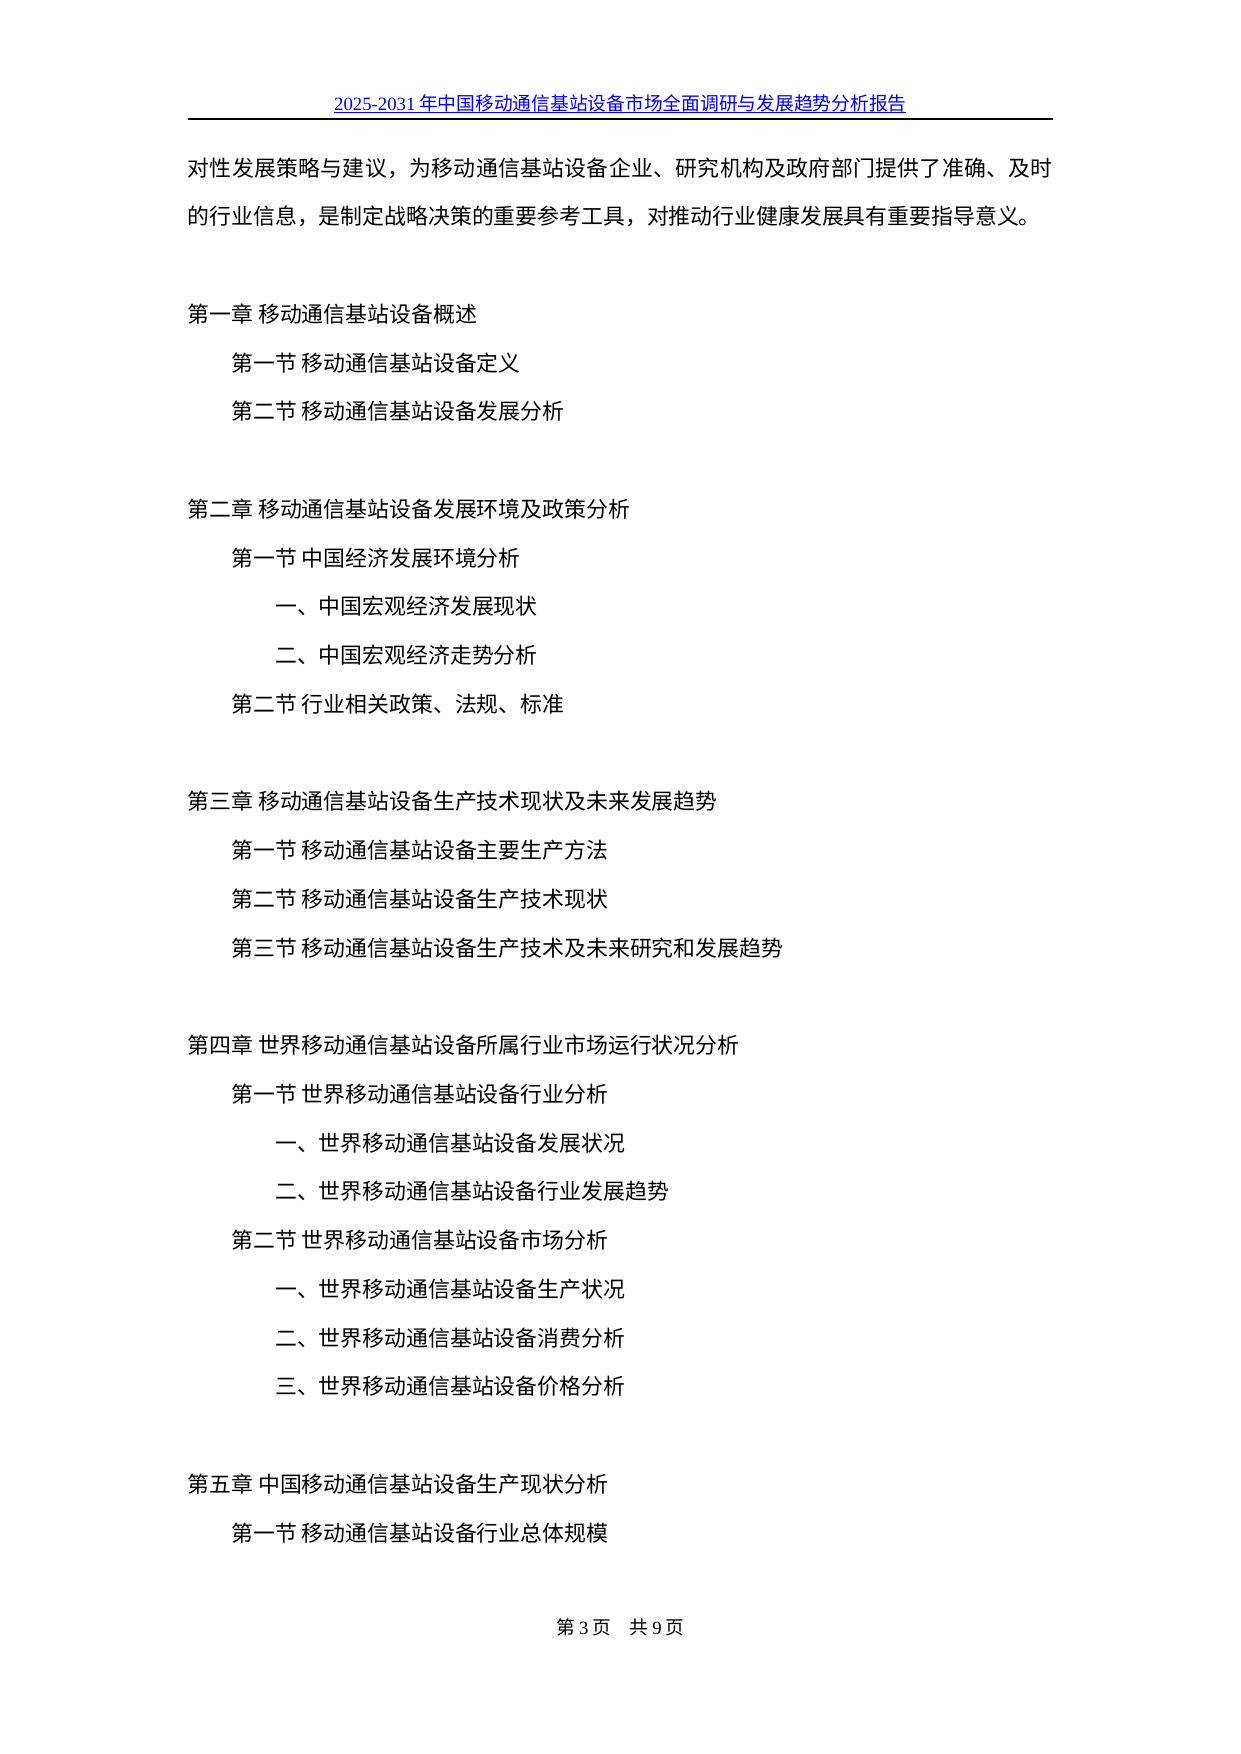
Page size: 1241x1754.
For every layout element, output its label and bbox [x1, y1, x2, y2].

text [187, 150, 1053, 1548]
